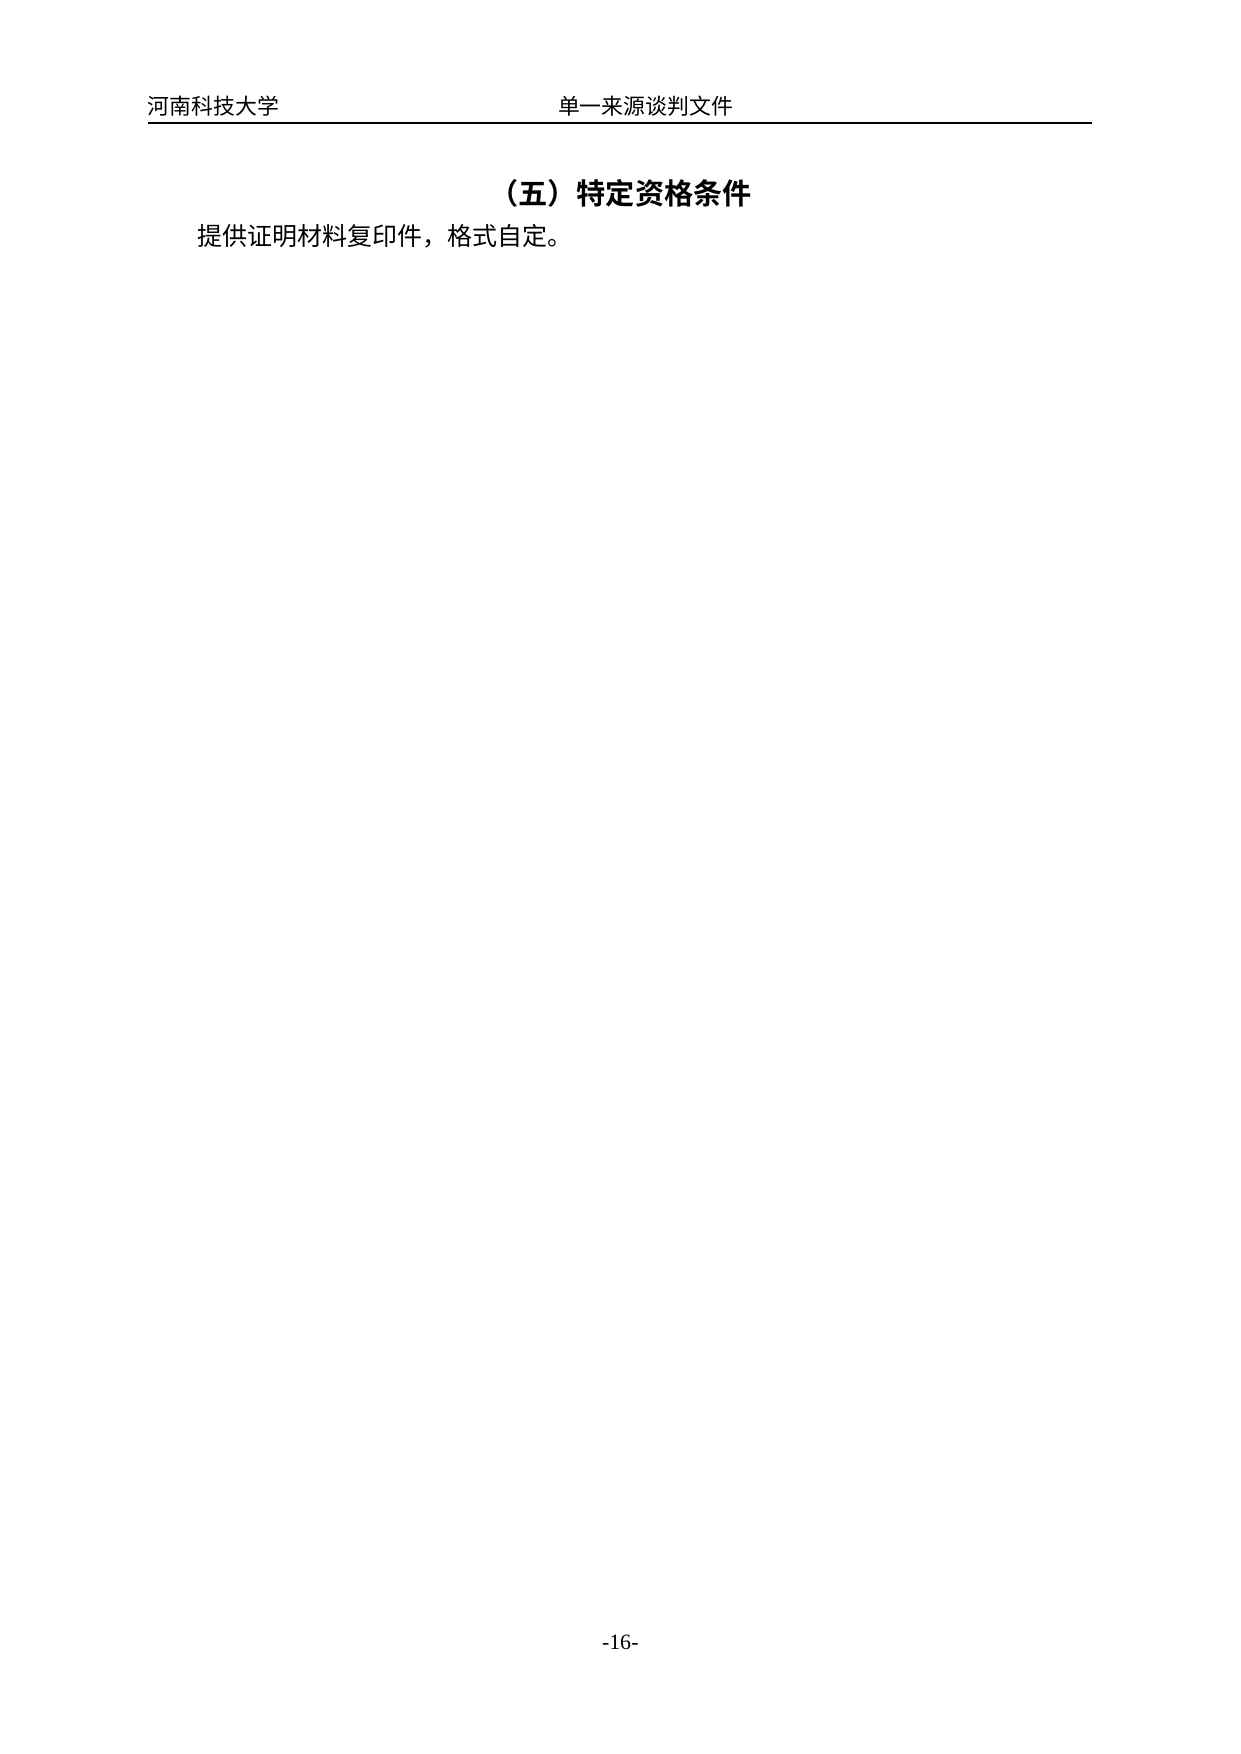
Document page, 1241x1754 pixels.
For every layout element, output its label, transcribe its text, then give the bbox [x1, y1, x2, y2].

text 提供证明材料复印件，格式自定。 [148, 212, 1092, 254]
text （五）特定资格条件 [148, 171, 1092, 212]
